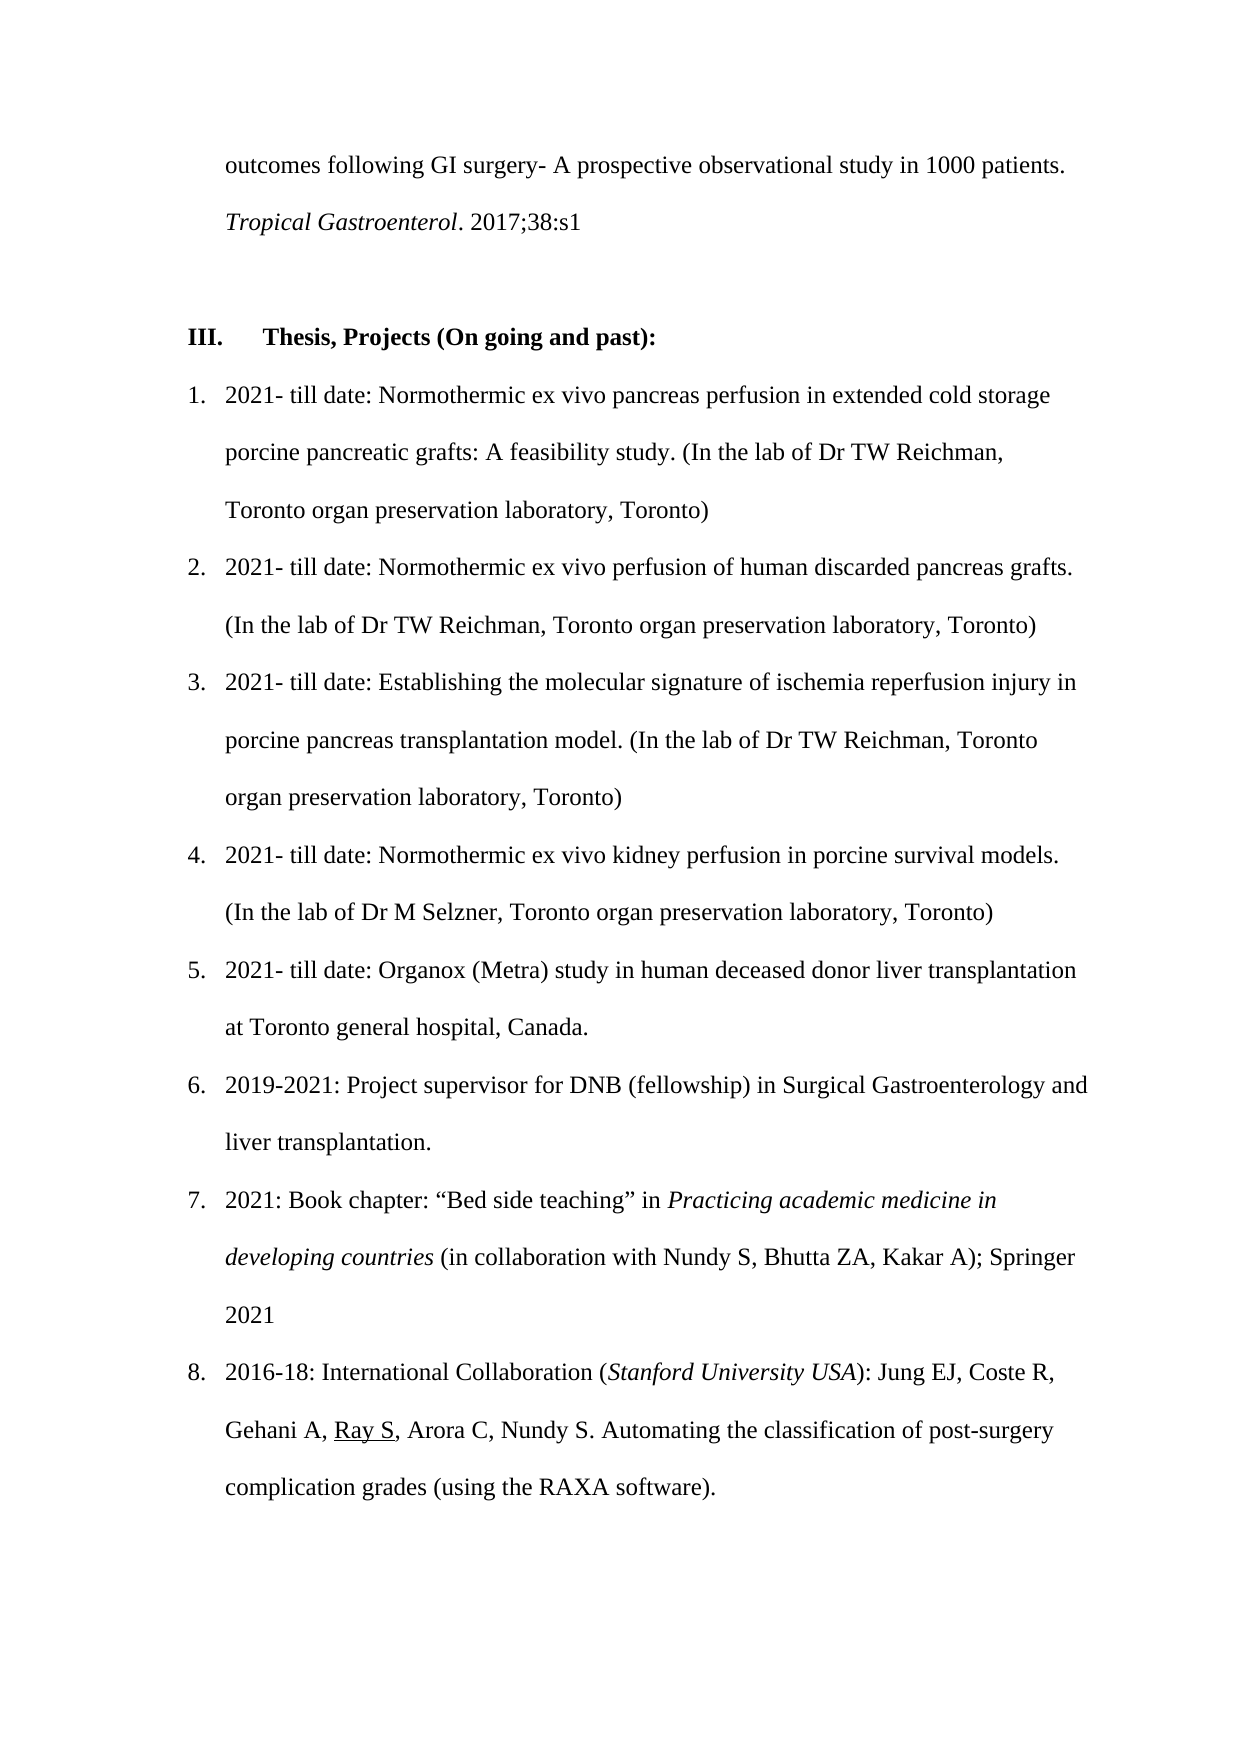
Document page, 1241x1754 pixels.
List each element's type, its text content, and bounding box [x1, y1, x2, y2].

list Thesis, Projects (On going and past): [187, 322, 1090, 351]
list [187, 150, 1090, 236]
list 2021: Book chapter: “Bed side teaching” in Practicing academic medicine in developing countries (in collaboration with Nundy S, Bhutta ZA, Kakar A); Springer 2021 [187, 1185, 1090, 1329]
list 2021- till date: Establishing the molecular signature of ischemia reperfusion injury in porcine pancreas transplantation model. (In the lab of Dr TW Reichman, Toronto organ preservation laboratory, Toronto) [187, 667, 1090, 811]
list 2021- till date: Normothermic ex vivo kidney perfusion in porcine survival models. (In the lab of Dr M Selzner, Toronto organ preservation laboratory, Toronto) [187, 840, 1090, 926]
list 2021- till date: Normothermic ex vivo pancreas perfusion in extended cold storage porcine pancreatic grafts: A feasibility study. (In the lab of Dr TW Reichman, Toronto organ preservation laboratory, Toronto) [187, 380, 1090, 524]
list 2016-18: International Collaboration (Stanford University USA): Jung EJ, Coste R, Gehani A, Ray S, Arora C, Nundy S. Automating the classification of post-surgery complication grades (using the RAXA software). [187, 1357, 1090, 1501]
list 2021- till date: Organox (Metra) study in human deceased donor liver transplantation at Toronto general hospital, Canada. [187, 955, 1090, 1041]
list 2019-2021: Project supervisor for DNB (fellowship) in Surgical Gastroenterology and liver transplantation. [187, 1070, 1090, 1156]
list 2021- till date: Normothermic ex vivo perfusion of human discarded pancreas grafts. (In the lab of Dr TW Reichman, Toronto organ preservation laboratory, Toronto) [187, 552, 1090, 639]
